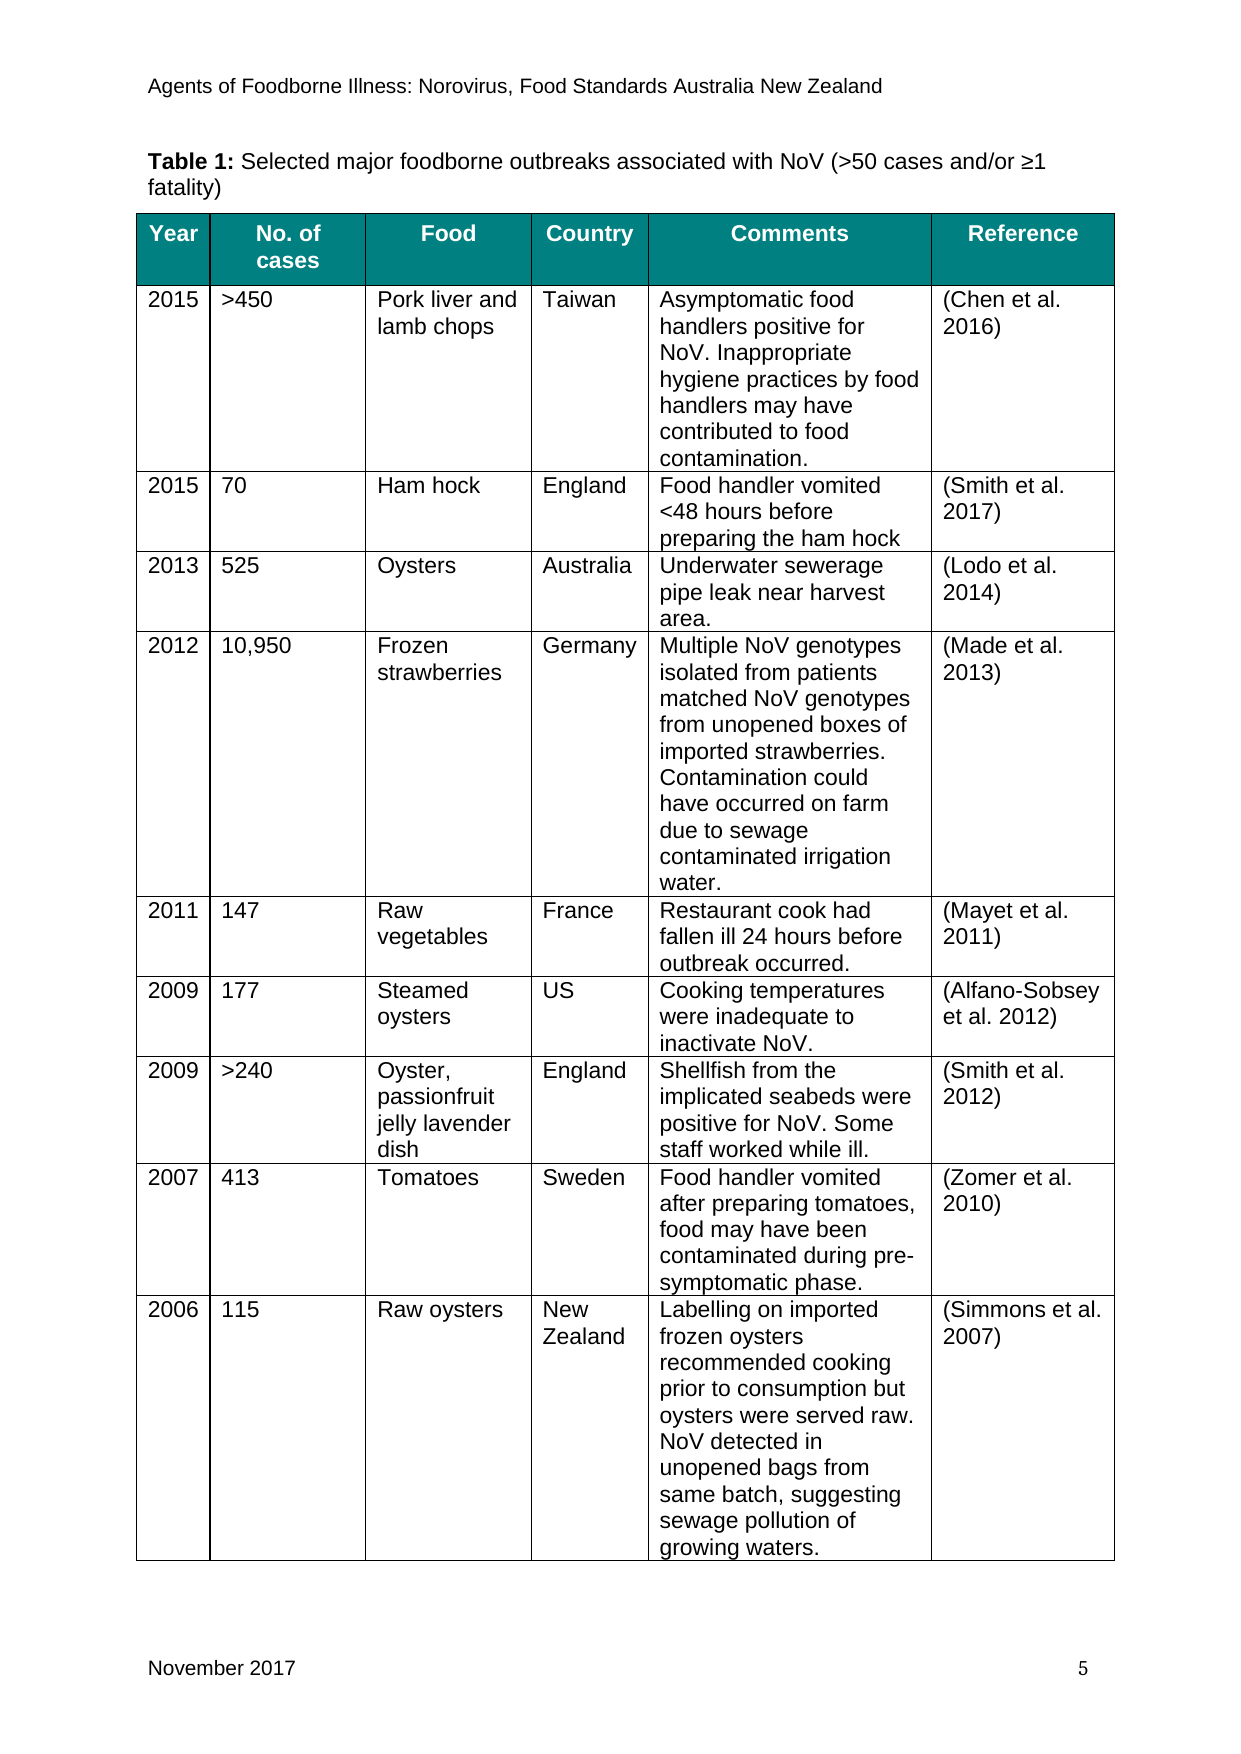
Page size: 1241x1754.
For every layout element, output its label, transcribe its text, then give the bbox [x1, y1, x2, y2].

table_cell 10,950 [211, 632, 365, 896]
table_cell (Smith et al. 2017) [932, 472, 1114, 551]
table_cell Food handler vomited <48 hours before preparing the ham hock [649, 472, 931, 551]
table_cell 2006 [137, 1296, 209, 1560]
table_cell 70 [211, 472, 365, 551]
table_cell >240 [211, 1057, 365, 1162]
table_cell England [532, 472, 648, 551]
table_cell Australia [532, 552, 648, 631]
table_cell Asymptomatic food handlers positive for NoV. Inappropriate hygiene practices by food handlers may have contributed to food contamination. [649, 286, 931, 471]
table_cell (Alfano-Sobsey et al. 2012) [932, 977, 1114, 1056]
table_cell 177 [211, 977, 365, 1056]
table_cell Cooking temperatures were inadequate to inactivate NoV. [649, 977, 931, 1056]
table_cell 2015 [137, 286, 209, 471]
table_cell Oysters [366, 552, 531, 631]
text Table 1: Selected major foodborne outbreaks associated with NoV (>50 cases and/or ≥1 fatality) [148, 148, 1092, 200]
table_cell (Simmons et al. 2007) [932, 1296, 1114, 1560]
table_cell New Zealand [532, 1296, 648, 1560]
table_cell 525 [211, 552, 365, 631]
table_cell (Chen et al. 2016) [932, 286, 1114, 471]
table_cell Sweden [532, 1164, 648, 1295]
table_cell 2012 [137, 632, 209, 896]
table_cell Raw oysters [366, 1296, 531, 1560]
table_cell Multiple NoV genotypes isolated from patients matched NoV genotypes from unopened boxes of imported strawberries. Contamination could have occurred on farm due to sewage contaminated irrigation water. [649, 632, 931, 896]
table_cell Tomatoes [366, 1164, 531, 1295]
table_cell >450 [211, 286, 365, 471]
table_cell France [532, 897, 648, 976]
table_cell 2013 [137, 552, 209, 631]
table_cell (Mayet et al. 2011) [932, 897, 1114, 976]
table_cell Shellfish from the implicated seabeds were positive for NoV. Some staff worked while ill. [649, 1057, 931, 1162]
table_header Food [366, 214, 531, 285]
table_cell Germany [532, 632, 648, 896]
table_cell Restaurant cook had fallen ill 24 hours before outbreak occurred. [649, 897, 931, 976]
table_cell Oyster, passionfruit jelly lavender dish [366, 1057, 531, 1162]
table_cell Pork liver and lamb chops [366, 286, 531, 471]
table_cell (Made et al. 2013) [932, 632, 1114, 896]
table_cell 2015 [137, 472, 209, 551]
table_cell Labelling on imported frozen oysters recommended cooking prior to consumption but oysters were served raw. NoV detected in unopened bags from same batch, suggesting sewage pollution of growing waters. [649, 1296, 931, 1560]
table_cell 147 [211, 897, 365, 976]
table_cell (Smith et al. 2012) [932, 1057, 1114, 1162]
table_cell 2009 [137, 1057, 209, 1162]
table_cell (Lodo et al. 2014) [932, 552, 1114, 631]
table_cell Steamed oysters [366, 977, 531, 1056]
table_cell US [532, 977, 648, 1056]
table_cell Food handler vomited after preparing tomatoes, food may have been contaminated during pre-symptomatic phase. [649, 1164, 931, 1295]
table_cell Frozen strawberries [366, 632, 531, 896]
table_cell 413 [211, 1164, 365, 1295]
table_header Country [532, 214, 648, 285]
table_cell 2011 [137, 897, 209, 976]
table_cell Taiwan [532, 286, 648, 471]
table_cell England [532, 1057, 648, 1162]
table_cell Underwater sewerage pipe leak near harvest area. [649, 552, 931, 631]
table_cell 115 [211, 1296, 365, 1560]
table_cell Ham hock [366, 472, 531, 551]
table_cell 2007 [137, 1164, 209, 1295]
table_header Year [137, 214, 209, 285]
table_cell (Zomer et al. 2010) [932, 1164, 1114, 1295]
table_cell Raw vegetables [366, 897, 531, 976]
table_header Comments [649, 214, 931, 285]
table_cell 2009 [137, 977, 209, 1056]
table_header Reference [932, 214, 1114, 285]
table_header No. of cases [211, 214, 365, 285]
